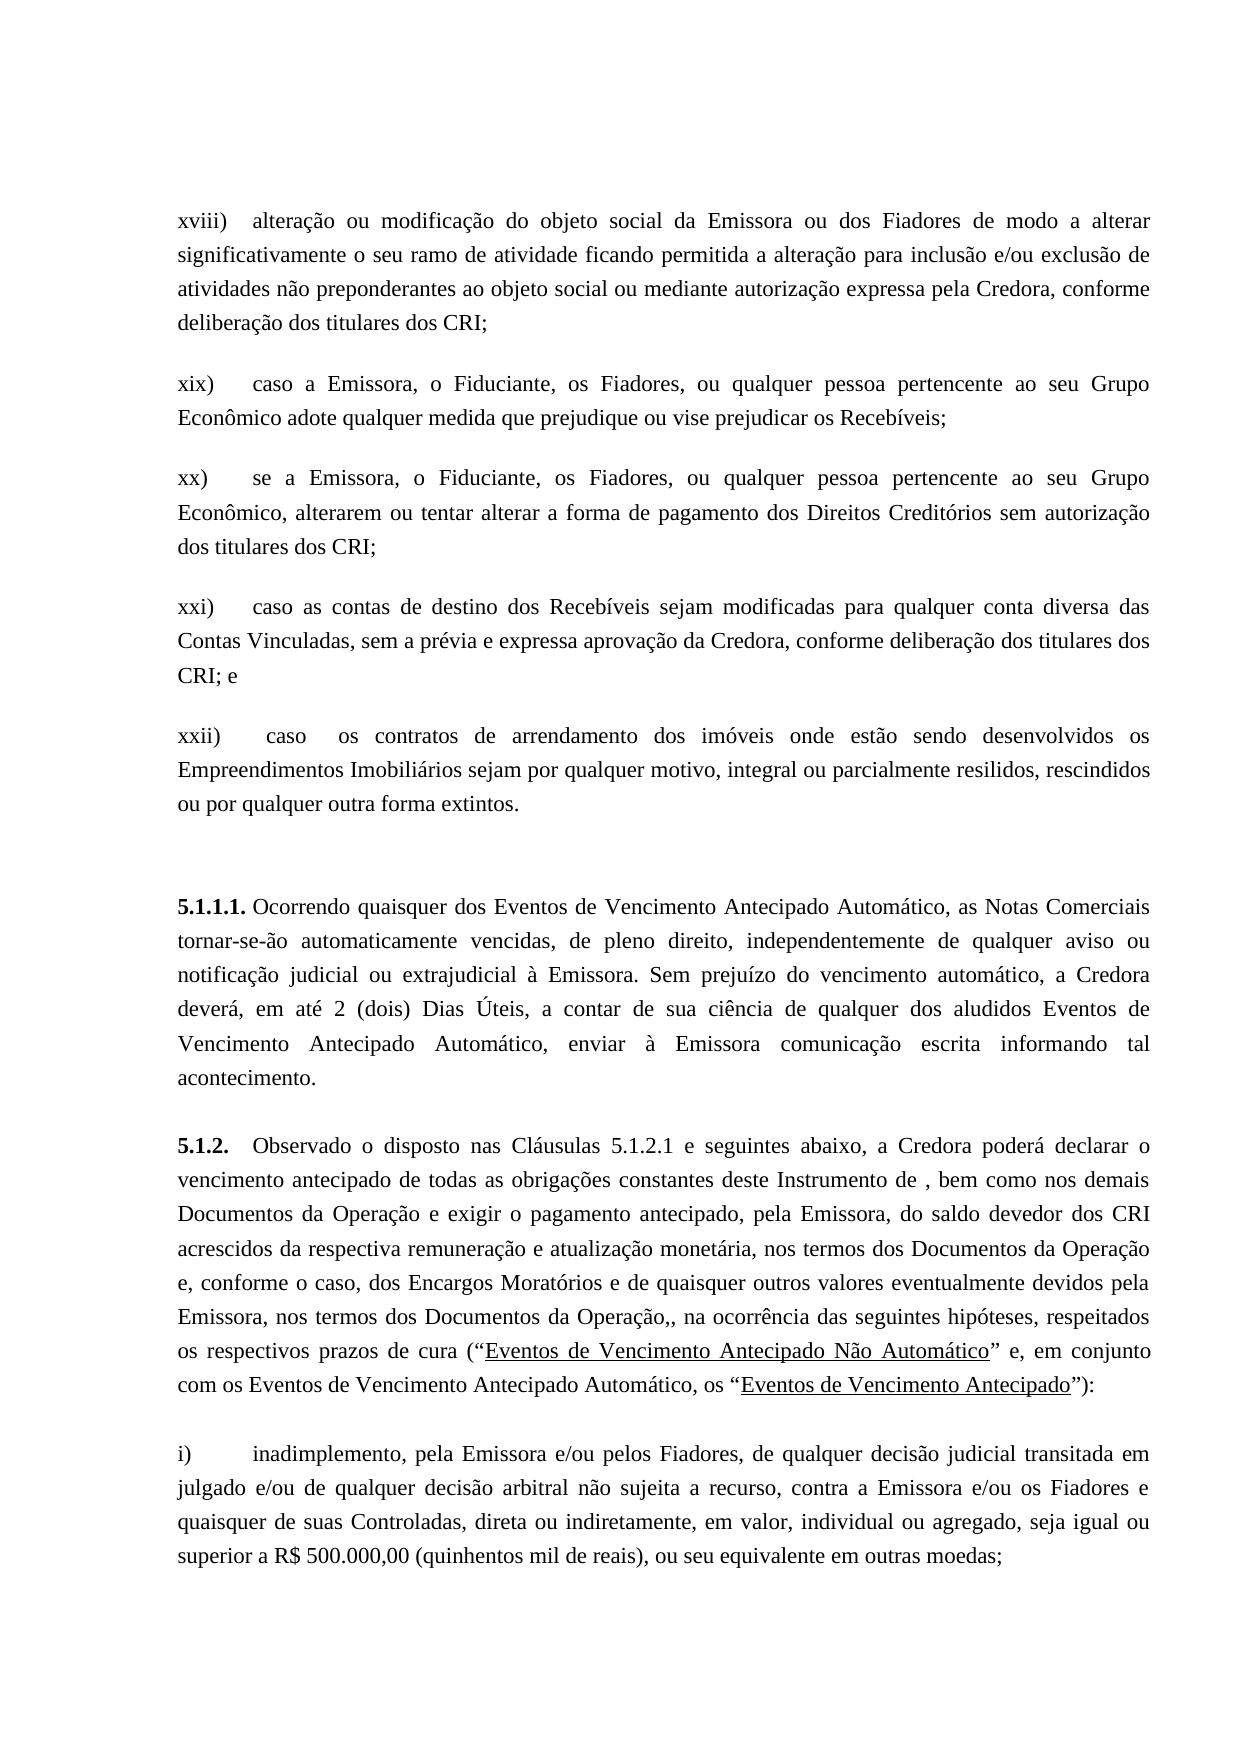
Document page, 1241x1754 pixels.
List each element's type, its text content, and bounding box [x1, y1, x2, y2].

text 5.1.1.1. Ocorrendo quaisquer dos Eventos de Vencimento Antecipado Automático, as Notas Comerciais tornar-se-ão automaticamente vencidas, de pleno direito, independentemente de qualquer aviso ou notificação judicial ou extrajudicial à Emissora. Sem prejuízo do vencimento automático, a Credora deverá, em até 2 (dois) Dias Úteis, a contar de sua ciência de qualquer dos aludidos Eventos de Vencimento Antecipado Automático, enviar à Emissora comunicação escrita informando tal acontecimento. [177, 893, 1152, 1090]
list Observado o disposto nas Cláusulas 5.1.2.1 e seguintes abaixo, a Credora poderá declarar o vencimento antecipado de todas as obrigações constantes deste Instrumento de , bem como nos demais Documentos da Operação e exigir o pagamento antecipado, pela Emissora, do saldo devedor dos CRI acrescidos da respectiva remuneração e atualização monetária, nos termos dos Documentos da Operação e, conforme o caso, dos Encargos Moratórios e de quaisquer outros valores eventualmente devidos pela Emissora, nos termos dos Documentos da Operação,, na ocorrência das seguintes hipóteses, respeitados os respectivos prazos de cura (“Eventos de Vencimento Antecipado Não Automático” e, em conjunto com os Eventos de Vencimento Antecipado Automático, os “Eventos de Vencimento Antecipado”): [177, 1132, 1152, 1398]
list caso os contratos de arrendamento dos imóveis onde estão sendo desenvolvidos os Empreendimentos Imobiliários sejam por qualquer motivo, integral ou parcialmente resilidos, rescindidos ou por qualquer outra forma extintos. [177, 722, 1152, 817]
list inadimplemento, pela Emissora e/ou pelos Fiadores, de qualquer decisão judicial transitada em julgado e/ou de qualquer decisão arbitral não sujeita a recurso, contra a Emissora e/ou os Fiadores e quaisquer de suas Controladas, direta ou indiretamente, em valor, individual ou agregado, seja igual ou superior a R$ 500.000,00 (quinhentos mil de reais), ou seu equivalente em outras moedas; [177, 1440, 1152, 1568]
list se a Emissora, o Fiduciante, os Fiadores, ou qualquer pessoa pertencente ao seu Grupo Econômico, alterarem ou tentar alterar a forma de pagamento dos Direitos Creditórios sem autorização dos titulares dos CRI; [177, 464, 1152, 559]
list alteração ou modificação do objeto social da Emissora ou dos Fiadores de modo a alterar significativamente o seu ramo de atividade ficando permitida a alteração para inclusão e/ou exclusão de atividades não preponderantes ao objeto social ou mediante autorização expressa pela Credora, conforme deliberação dos titulares dos CRI; [177, 207, 1152, 336]
list caso as contas de destino dos Recebíveis sejam modificadas para qualquer conta diversa das Contas Vinculadas, sem a prévia e expressa aprovação da Credora, conforme deliberação dos titulares dos CRI; e [177, 593, 1152, 688]
list caso a Emissora, o Fiduciante, os Fiadores, ou qualquer pessoa pertencente ao seu Grupo Econômico adote qualquer medida que prejudique ou vise prejudicar os Recebíveis; [177, 370, 1152, 430]
